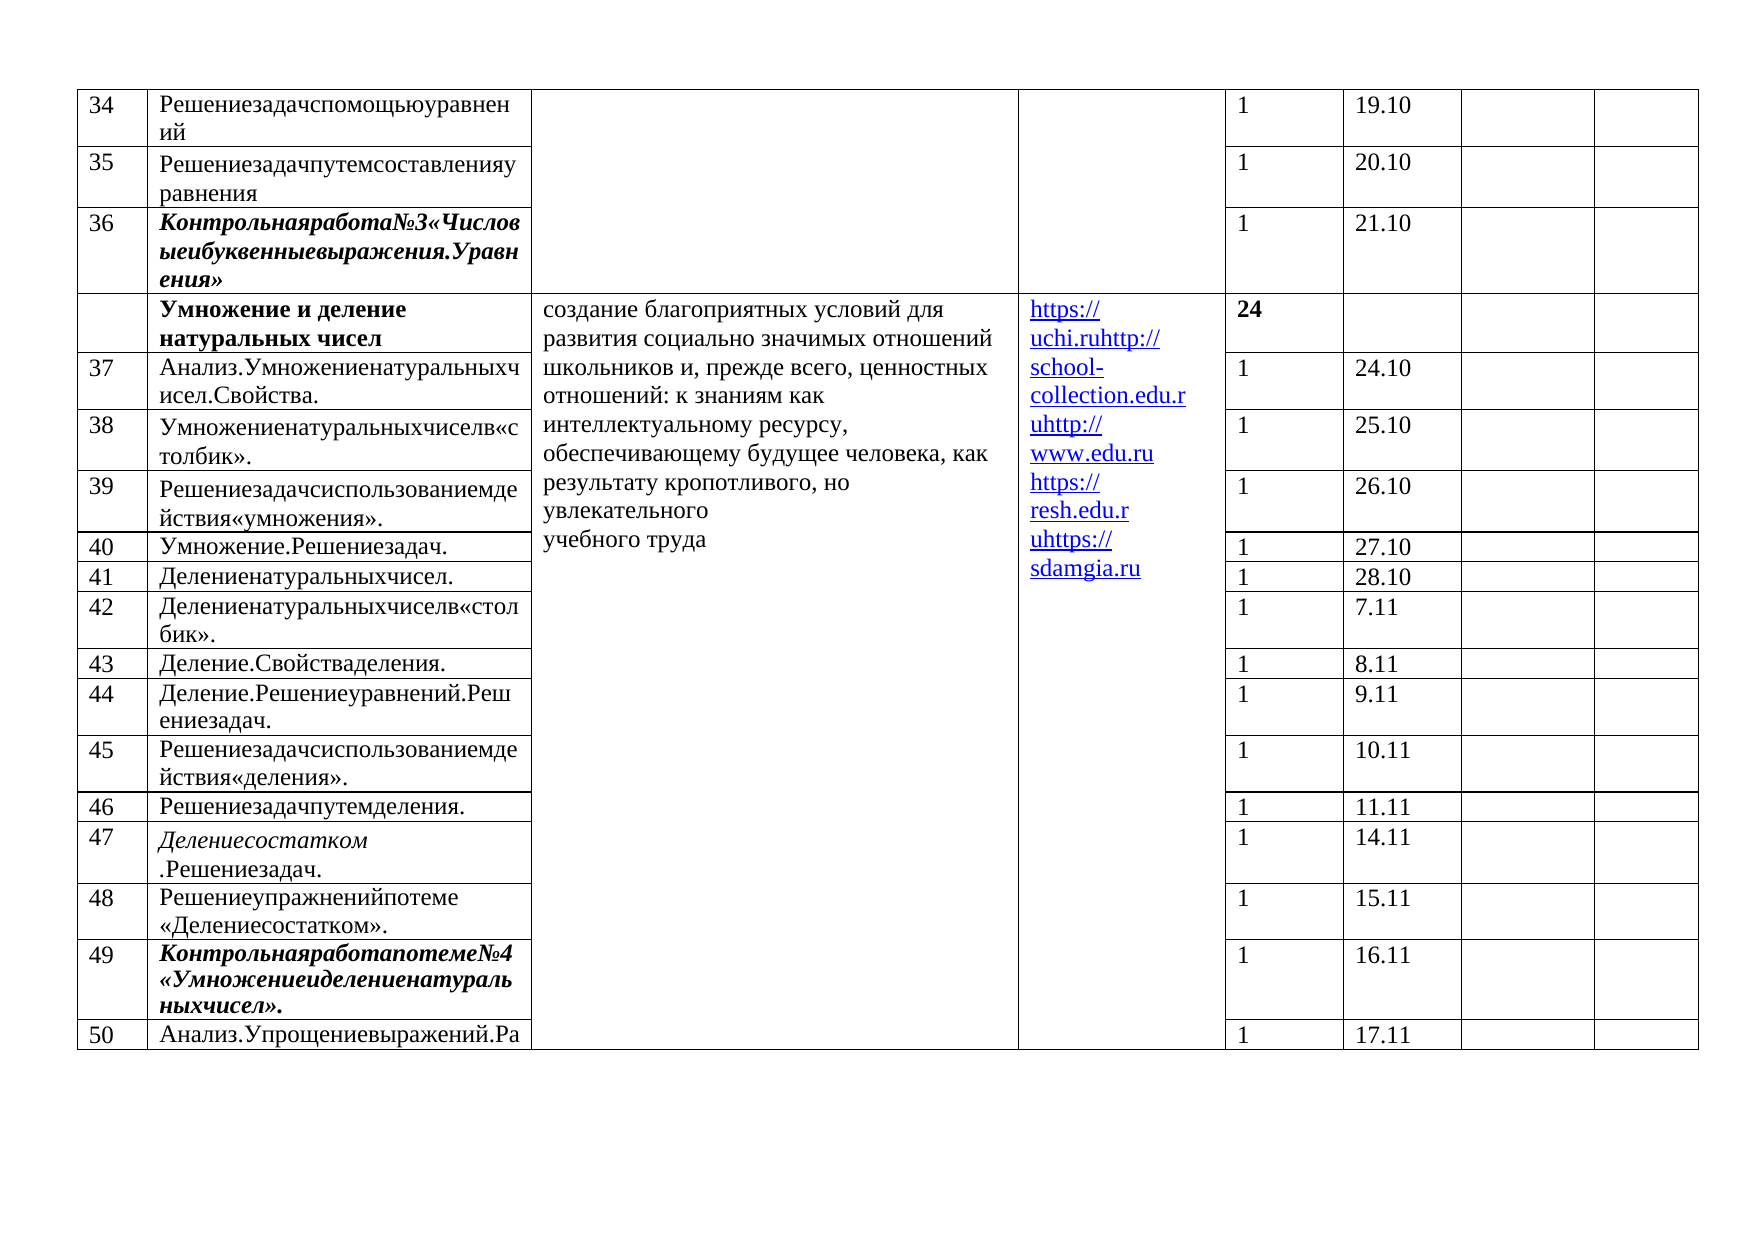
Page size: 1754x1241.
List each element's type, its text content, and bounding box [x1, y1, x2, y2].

table_cell 1 [1226, 1020, 1343, 1049]
table_cell 49 [78, 940, 147, 1019]
table_cell 25.10 [1344, 410, 1461, 470]
table_cell [1595, 884, 1698, 939]
table_cell 1 [1226, 884, 1343, 939]
table_cell 50 [78, 1020, 147, 1049]
table_cell 1 [1226, 592, 1343, 648]
table_cell [1595, 208, 1698, 293]
table_cell 1 [1226, 353, 1343, 409]
table_cell [1595, 353, 1698, 409]
table_cell 17.11 [1344, 1020, 1461, 1049]
table_cell 38 [78, 410, 147, 470]
table_cell 24 [1226, 294, 1343, 352]
table_cell [1462, 147, 1594, 207]
table_cell 1 [1226, 147, 1343, 207]
table_cell Умножение.Решениезадач. [148, 533, 531, 561]
table_cell 47 [78, 822, 147, 882]
table_cell 1 [1226, 533, 1343, 561]
table_cell [1595, 471, 1698, 531]
table_cell [1595, 736, 1698, 791]
table_cell [1462, 90, 1594, 146]
table_cell [1595, 562, 1698, 591]
table_cell [1595, 649, 1698, 678]
table_cell 36 [78, 208, 147, 293]
table_cell 14.11 [1344, 822, 1461, 882]
table_cell 42 [78, 592, 147, 648]
table_cell 8.11 [1344, 649, 1461, 678]
table_cell Решениезадачпутемсоставленияуравнения [148, 147, 531, 207]
table_cell 11.11 [1344, 793, 1461, 821]
table_cell 1 [1226, 793, 1343, 821]
table_cell [1462, 649, 1594, 678]
table_cell [1462, 679, 1594, 734]
table_cell [1462, 208, 1594, 293]
table_cell 1 [1226, 822, 1343, 882]
table_cell 44 [78, 679, 147, 734]
table_cell 43 [78, 649, 147, 678]
table_cell [1462, 471, 1594, 531]
table_cell [1595, 533, 1698, 561]
table_cell [1462, 353, 1594, 409]
table_cell 26.10 [1344, 471, 1461, 531]
table_cell [1462, 294, 1594, 352]
table_cell Умножение и деление натуральных чисел [148, 294, 531, 352]
table_cell [1462, 592, 1594, 648]
table_cell 7.11 [1344, 592, 1461, 648]
table_cell [1462, 940, 1594, 1019]
table_cell 24.10 [1344, 353, 1461, 409]
table_cell 39 [78, 471, 147, 531]
table_cell Решениезадачсиспользованиемдействия«деления». [148, 736, 531, 791]
table_cell Делениенатуральныхчиселв«столбик». [148, 592, 531, 648]
table_cell 9.11 [1344, 679, 1461, 734]
table_cell Анализ.Умножениенатуральныхчисел.Свойства. [148, 353, 531, 409]
table_cell 27.10 [1344, 533, 1461, 561]
table_cell 1 [1226, 736, 1343, 791]
table_cell 20.10 [1344, 147, 1461, 207]
table_cell [1462, 793, 1594, 821]
table_cell Решениезадачспомощьюуравнений [148, 90, 531, 146]
table_cell 46 [78, 793, 147, 821]
table_cell Деление.Свойстваделения. [148, 649, 531, 678]
table_cell 1 [1226, 562, 1343, 591]
table_cell 28.10 [1344, 562, 1461, 591]
table_cell 1 [1226, 679, 1343, 734]
table_cell [1595, 147, 1698, 207]
table_cell [1595, 294, 1698, 352]
table_cell Умножениенатуральныхчиселв«столбик». [148, 410, 531, 470]
table_cell 16.11 [1344, 940, 1461, 1019]
table_cell [1595, 90, 1698, 146]
table_cell [1462, 533, 1594, 561]
table_cell Деление.Решениеуравнений.Решениезадач. [148, 679, 531, 734]
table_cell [1019, 294, 1225, 1049]
table_cell Контрольнаяработапотеме№4«Умножениеиделениенатуральныхчисел». [148, 940, 531, 1019]
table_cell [148, 1020, 531, 1049]
table_cell 15.11 [1344, 884, 1461, 939]
table_cell 41 [78, 562, 147, 591]
table_cell 19.10 [1344, 90, 1461, 146]
table_cell 21.10 [1344, 208, 1461, 293]
table_cell 1 [1226, 90, 1343, 146]
table_cell [1595, 679, 1698, 734]
table_cell [1462, 822, 1594, 882]
table_cell 35 [78, 147, 147, 207]
table_cell Делениесостатком.Решениезадач. [148, 822, 531, 882]
table_cell Решениезадачсиспользованиемдействия«умножения». [148, 471, 531, 531]
table_cell 34 [78, 90, 147, 146]
table_cell 48 [78, 884, 147, 939]
table_cell [1462, 562, 1594, 591]
table_cell 45 [78, 736, 147, 791]
table_cell 1 [1226, 208, 1343, 293]
table_cell [78, 294, 147, 352]
table_cell 40 [78, 533, 147, 561]
table_cell [1595, 410, 1698, 470]
table_cell [1595, 1020, 1698, 1049]
table_cell [1462, 410, 1594, 470]
table_cell [1462, 736, 1594, 791]
table_cell [1595, 940, 1698, 1019]
table_cell [1462, 884, 1594, 939]
table_cell 1 [1226, 940, 1343, 1019]
table_cell [1595, 793, 1698, 821]
table_cell [1344, 294, 1461, 352]
table_cell [1462, 1020, 1594, 1049]
table_cell Контрольнаяработа№3«Числовыеибуквенныевыражения.Уравнения» [148, 208, 531, 293]
table_cell Делениенатуральныхчисел. [148, 562, 531, 591]
table_cell 10.11 [1344, 736, 1461, 791]
table_cell 1 [1226, 471, 1343, 531]
table_cell [1595, 822, 1698, 882]
table_cell Решениеупражненийпотеме «Делениесостатком». [148, 884, 531, 939]
table_cell 37 [78, 353, 147, 409]
table_cell создание благоприятных условий для развития социально значимых отношений школьников и, прежде всего, ценностных отношений: к знаниям как интеллектуальному ресурсу, обеспечивающему будущее человека, как результату кропотливого, но увлекательного учебного труда [532, 294, 1018, 1049]
table_cell [1595, 592, 1698, 648]
table_cell Решениезадачпутемделения. [148, 793, 531, 821]
table_cell 1 [1226, 649, 1343, 678]
table_cell 1 [1226, 410, 1343, 470]
